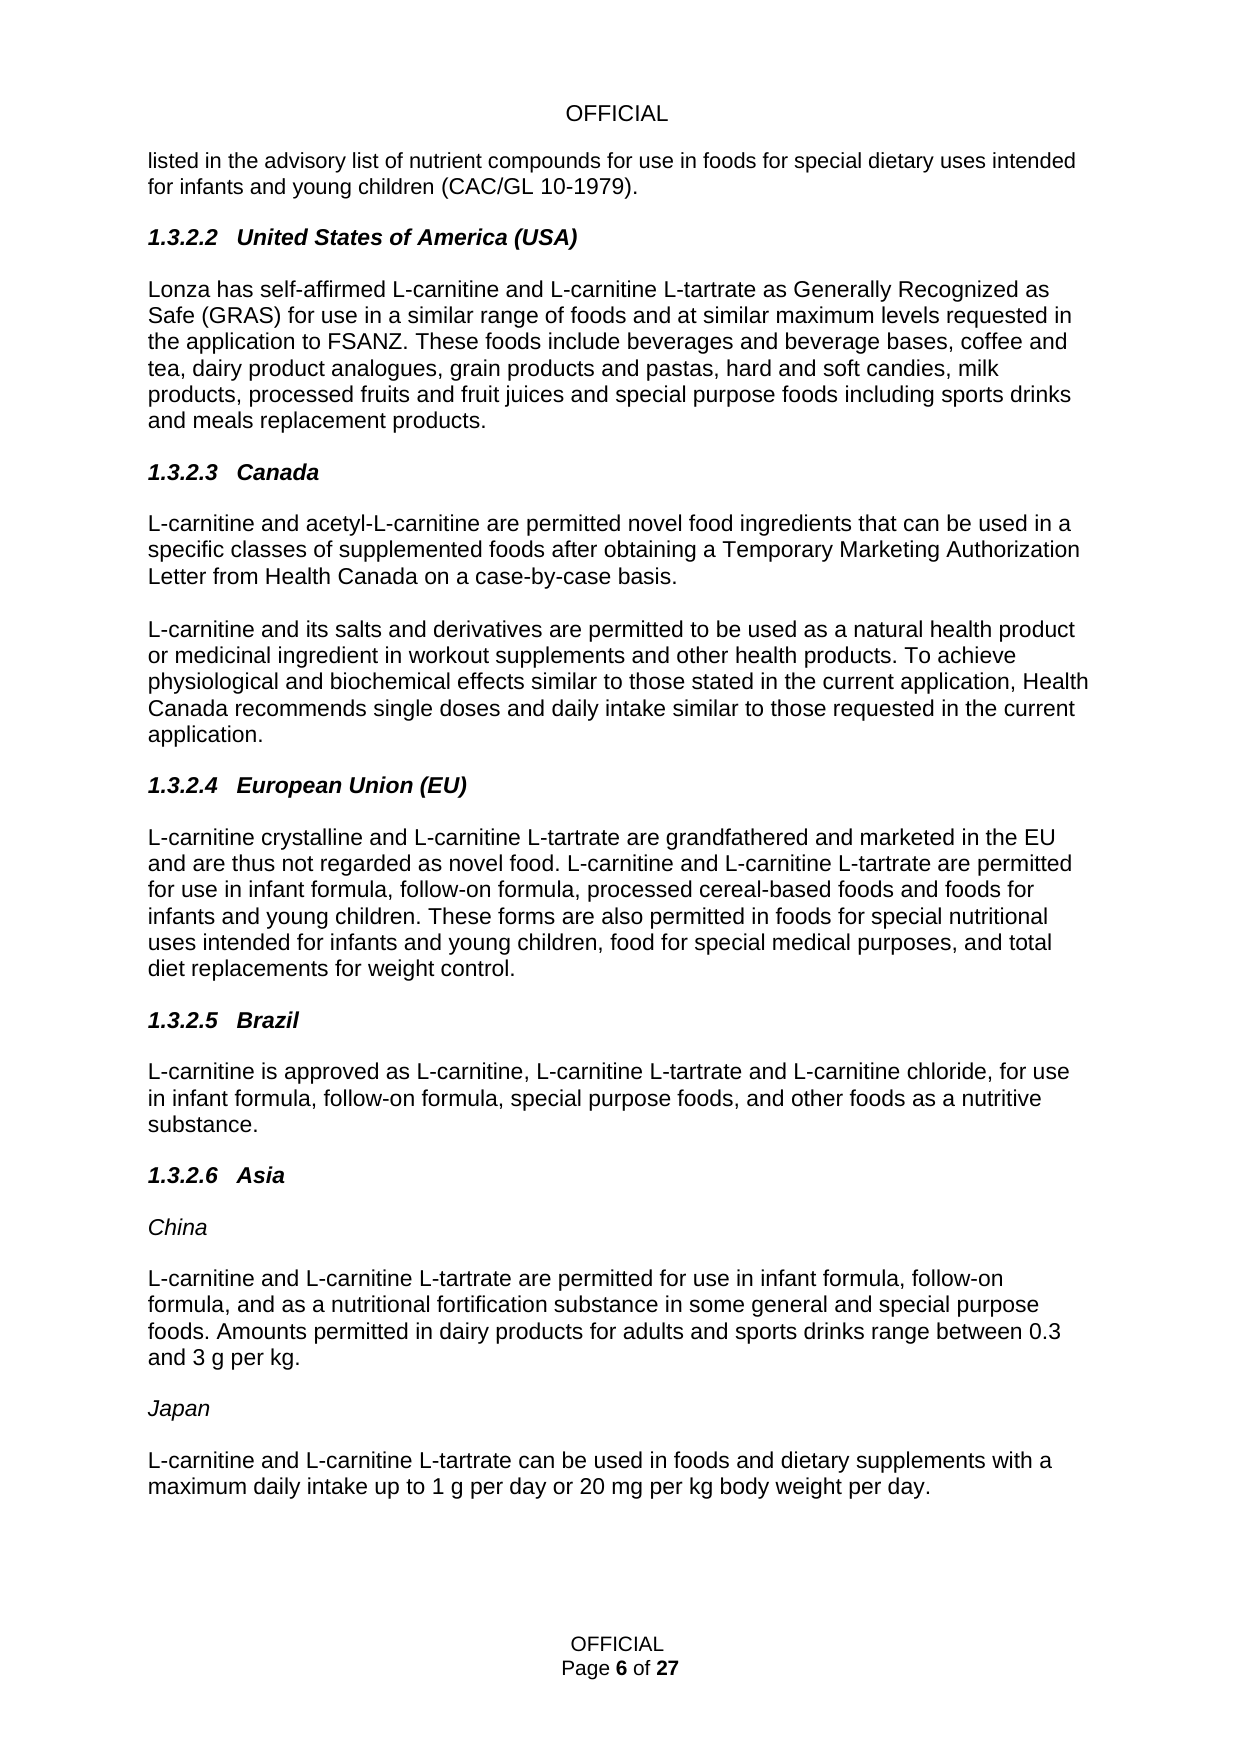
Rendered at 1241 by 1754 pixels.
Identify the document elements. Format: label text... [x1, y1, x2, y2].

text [148, 148, 1092, 199]
subtitle 1.3.2.3 Canada [148, 459, 1092, 485]
subtitle 1.3.2.5 Brazil [148, 1007, 1092, 1033]
text L-carnitine and L-carnitine L-tartrate are permitted for use in infant formula, follow-on formula, and as a nutritional fortification substance in some general and special purpose foods. Amounts permitted in dairy products for adults and sports drinks range between 0.3 and 3 g per kg. [148, 1265, 1092, 1370]
subtitle Japan [148, 1395, 1092, 1422]
subtitle 1.3.2.4 European Union (EU) [148, 772, 1092, 799]
text Lonza has self-affirmed L-carnitine and L-carnitine L-tartrate as Generally Recognized as Safe (GRAS) for use in a similar range of foods and at similar maximum levels requested in the application to FSANZ. These foods include beverages and beverage bases, coffee and tea, dairy product analogues, grain products and pastas, hard and soft candies, milk products, processed fruits and fruit juices and special purpose foods including sports drinks and meals replacement products. [148, 276, 1092, 434]
subtitle China [148, 1213, 1092, 1240]
text L-carnitine and L-carnitine L-tartrate can be used in foods and dietary supplements with a maximum daily intake up to 1 g per day or 20 mg per kg body weight per day. [148, 1447, 1092, 1499]
text L-carnitine and its salts and derivatives are permitted to be used as a natural health product or medicinal ingredient in workout supplements and other health products. To achieve physiological and biochemical effects similar to those stated in the current application, Health Canada recommends single doses and daily intake similar to those requested in the current application. [148, 616, 1092, 747]
subtitle 1.3.2.6 Asia [148, 1162, 1092, 1188]
text L-carnitine and acetyl-L-carnitine are permitted novel food ingredients that can be used in a specific classes of supplemented foods after obtaining a Temporary Marketing Authorization Letter from Health Canada on a case-by-case basis. [148, 510, 1092, 589]
text L-carnitine crystalline and L-carnitine L-tartrate are grandfathered and marketed in the EU and are thus not regarded as novel food. L-carnitine and L-carnitine L-tartrate are permitted for use in infant formula, follow-on formula, processed cereal-based foods and foods for infants and young children. These forms are also permitted in foods for special nutritional uses intended for infants and young children, food for special medical purposes, and total diet replacements for weight control. [148, 824, 1092, 982]
subtitle 1.3.2.2 United States of America (USA) [148, 224, 1092, 251]
text L-carnitine is approved as L-carnitine, L-carnitine L-tartrate and L-carnitine chloride, for use in infant formula, follow-on formula, special purpose foods, and other foods as a nutritive substance. [148, 1058, 1092, 1137]
